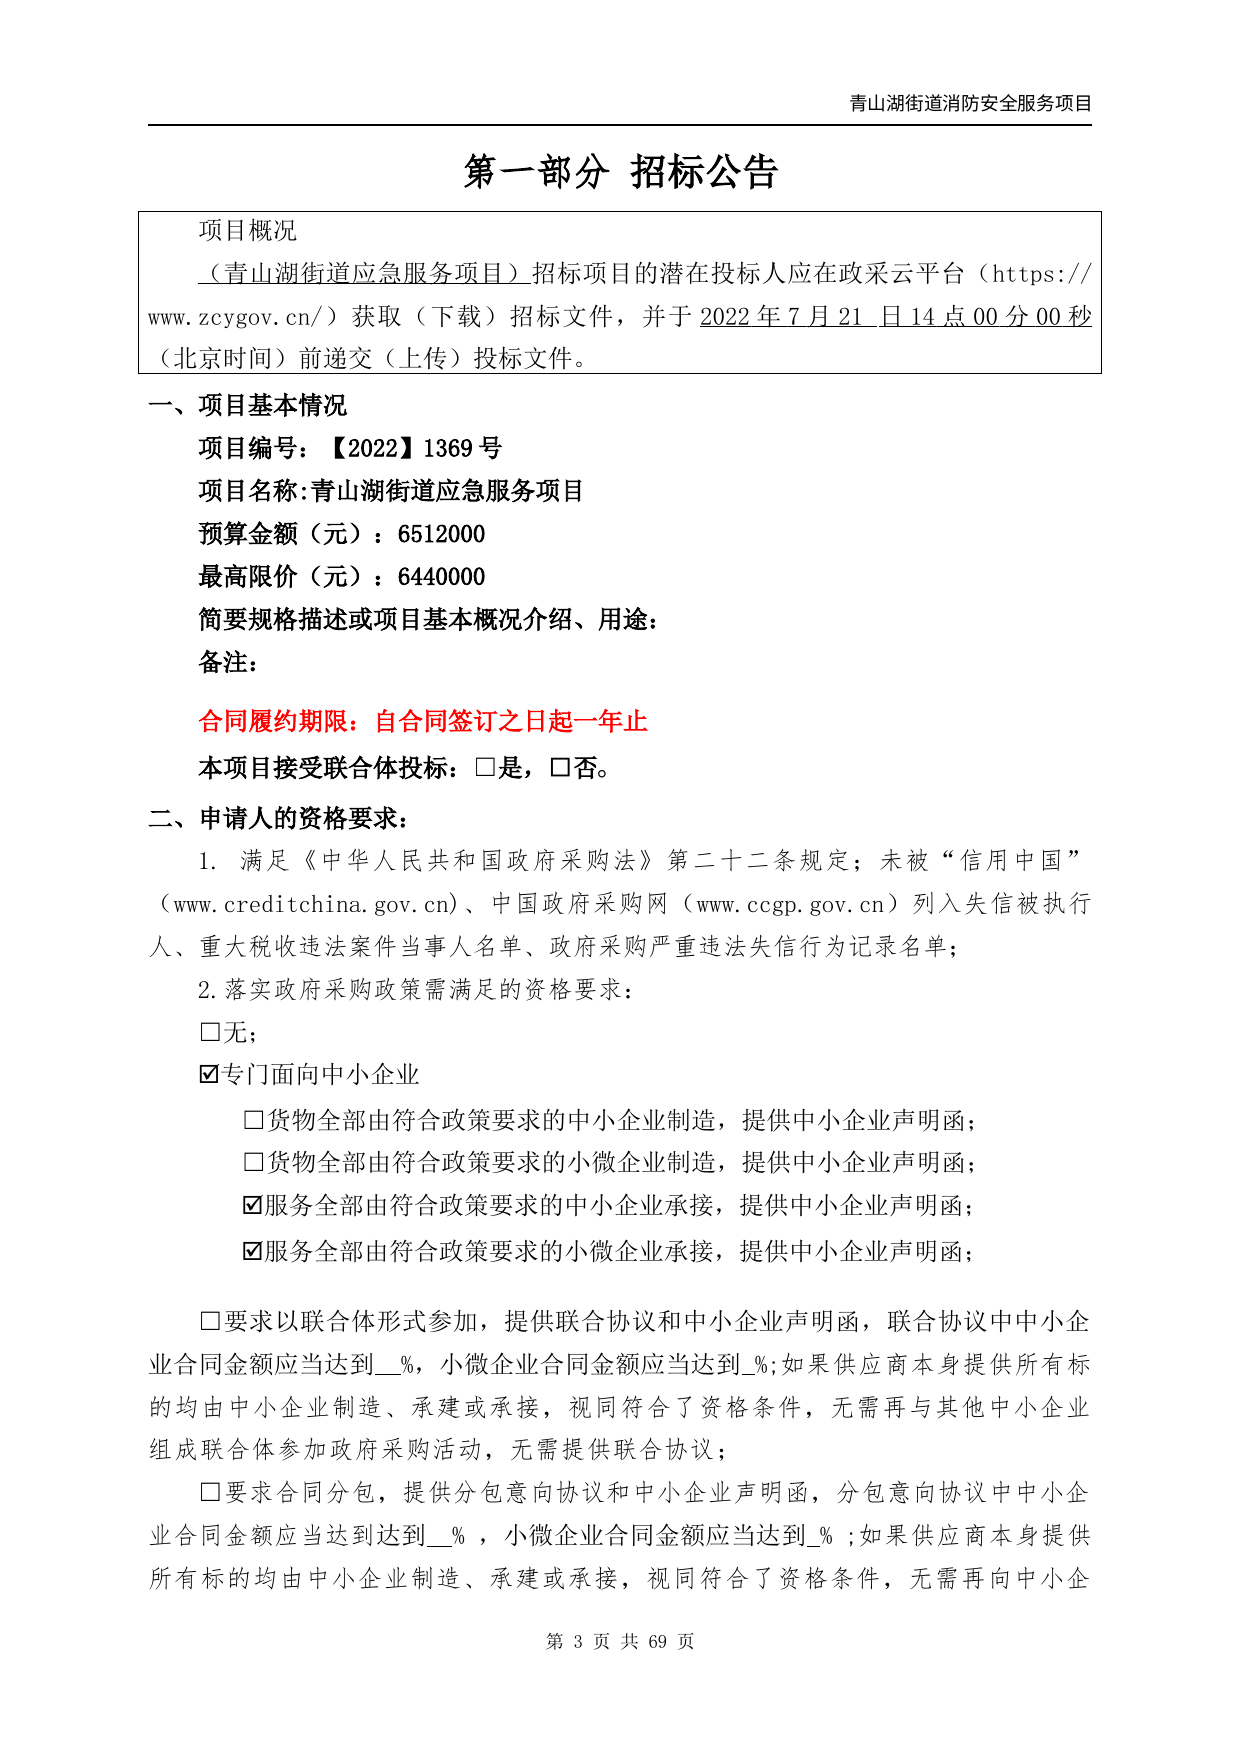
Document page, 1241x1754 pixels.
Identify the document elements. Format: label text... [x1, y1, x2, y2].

text 无； [148, 1016, 1092, 1044]
text 要求以联合体形式参加，提供联合协议和中小企业声明函，联合协议中中小企业合同金额应当达到 %，小微企业合同金额应当达到 %;如果供应商本身提供所有标的均由中小企业制造、承建或承接，视同符合了资格条件，无需再与其他中小企业组成联合体参加政府采购活动，无需提供联合协议； [148, 1306, 1092, 1462]
text 2.落实政府采购政策需满足的资格要求： [148, 973, 1092, 1002]
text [148, 1477, 1092, 1591]
text 第一部分 招标公告 [148, 147, 1092, 190]
text 服务全部由符合政策要求的中小企业承接，提供中小企业声明函； [148, 1190, 1092, 1220]
text 1. 满足《中华人民共和国政府采购法》第二十二条规定；未被“信用中国”（www.creditchina.gov.cn)、中国政府采购网（www.ccgp.gov.cn）列入失信被执行人、重大税收违法案件当事人名单、政府采购严重违法失信行为记录名单； [148, 845, 1092, 959]
text 备注： [148, 646, 1092, 674]
text 二、申请人的资格要求： [148, 802, 1092, 830]
text 项目名称:青山湖街道应急服务项目 [148, 474, 1092, 503]
text 货物全部由符合政策要求的小微企业制造，提供中小企业声明函； [148, 1147, 1092, 1175]
text 货物全部由符合政策要求的中小企业制造，提供中小企业声明函； [148, 1104, 1092, 1133]
text 最高限价（元）：6440000 [148, 560, 1092, 588]
text 项目概况 [139, 212, 1101, 243]
text 简要规格描述或项目基本概况介绍、用途： [148, 603, 1092, 631]
text （青山湖街道应急服务项目）招标项目的潜在投标人应在政采云平台（https://www.zcygov.cn/）获取（下载）招标文件，并于2022年7月21 日14点00分00秒（北京时间）前递交（上传）投标文件。 [139, 254, 1101, 373]
text 本项目接受联合体投标：是，否。 [148, 747, 1092, 784]
text 预算金额（元）：6512000 [148, 517, 1092, 546]
text 服务全部由符合政策要求的小微企业承接，提供中小企业声明函； [148, 1235, 1092, 1265]
text 合同履约期限：自合同签订之日起一年止 [148, 705, 1092, 733]
text 专门面向中小企业 [148, 1059, 1092, 1089]
text 一、项目基本情况 [148, 389, 1092, 417]
text 项目编号：【2022】1369号 [148, 432, 1092, 460]
